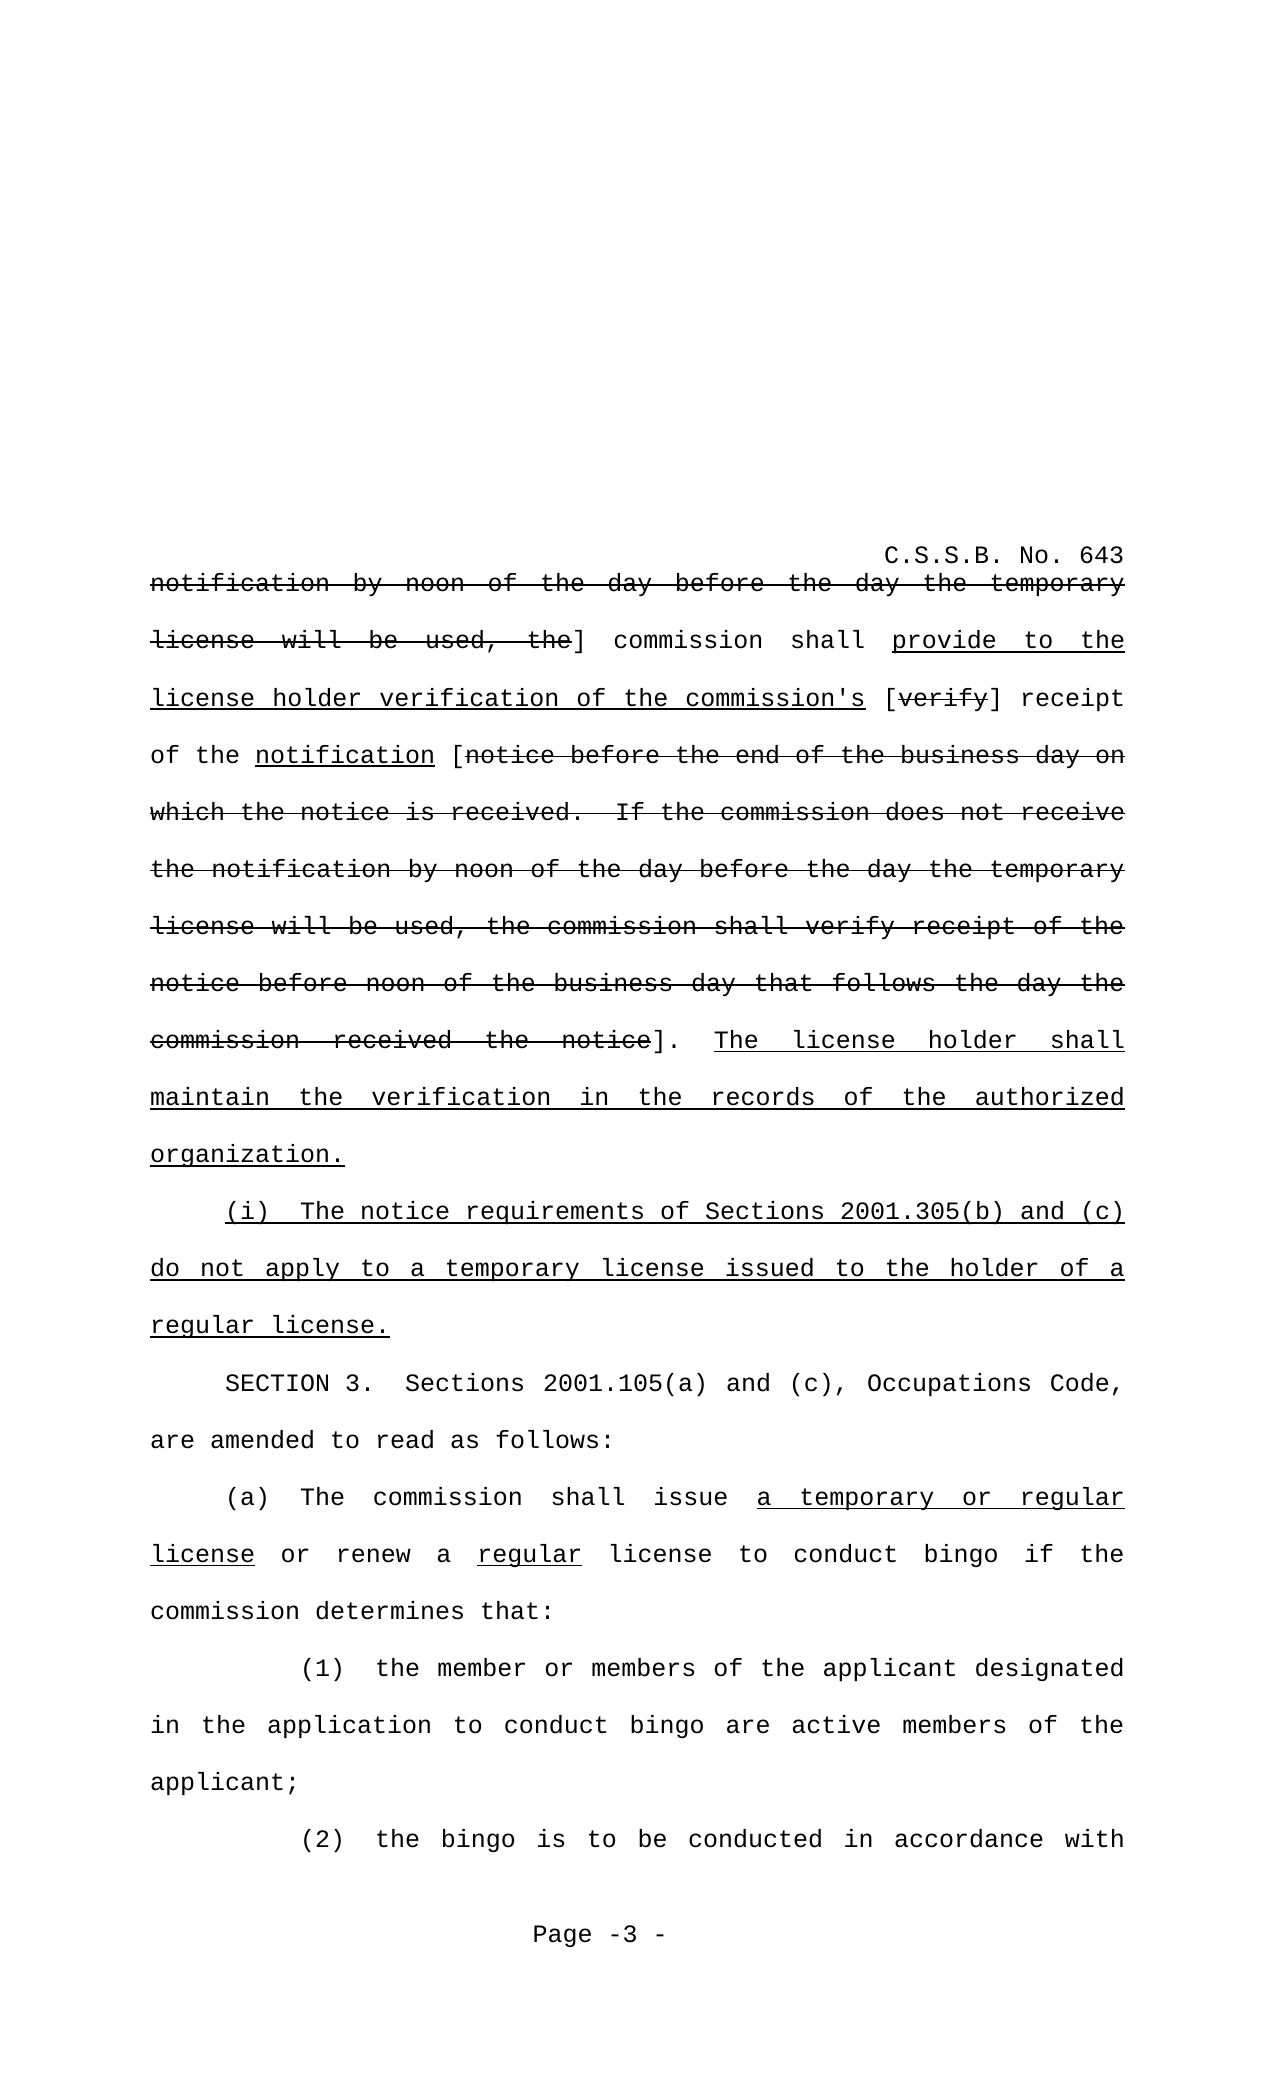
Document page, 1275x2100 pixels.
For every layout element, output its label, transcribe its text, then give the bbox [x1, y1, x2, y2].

text (i) The notice requirements of Sections 2001.305(b) and (c) do not apply to a temporary license issued to the holder of a regular license. [150, 1281, 1125, 1341]
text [150, 1827, 1125, 1855]
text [150, 586, 1125, 813]
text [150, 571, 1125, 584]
text (1) the member or members of the applicant designated in the application to conduct bingo are active members of the applicant; [150, 1655, 1125, 1798]
text SECTION 3. Sections 2001.105(a) and (c), Occupations Code, are amended to read as follows: [150, 1370, 1125, 1456]
text (a) The commission shall issue a temporary or regular license or renew a regular license to conduct bingo if the commission determines that: [150, 1484, 1125, 1627]
text (i) The notice requirements of Sections 2001.305(b) and (c) do not apply to a temporary license issued to the holder of a regular license. [150, 1199, 1125, 1279]
